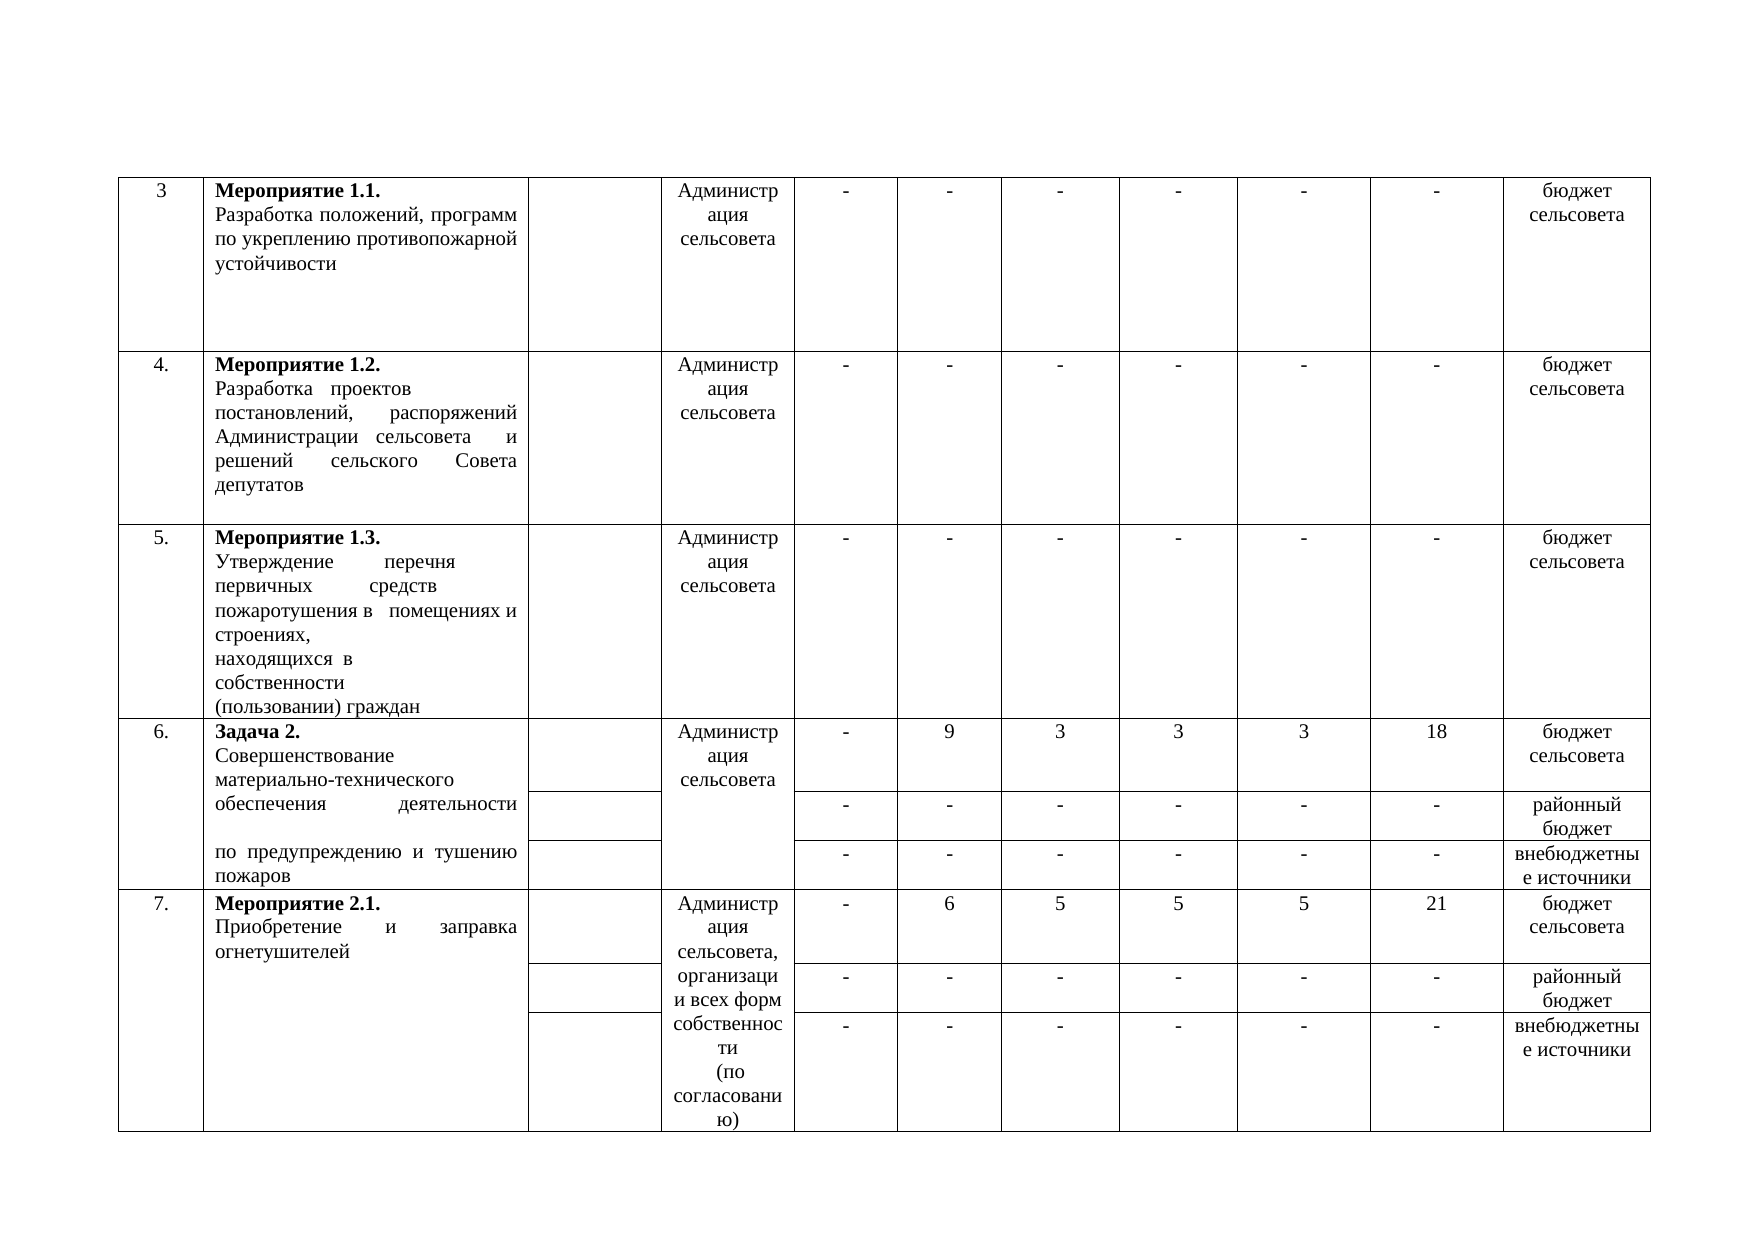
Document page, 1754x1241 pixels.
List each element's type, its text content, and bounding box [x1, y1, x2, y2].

table_cell - [898, 178, 1001, 351]
table_cell 18 [1371, 719, 1503, 791]
table_cell 6. [119, 719, 203, 889]
table_cell - [1238, 352, 1370, 524]
table_cell - [1120, 352, 1237, 524]
table_cell 21 [1371, 890, 1503, 963]
table_cell внебюджетные источники [1504, 1013, 1650, 1131]
table_cell Мероприятие 1.3. Утверждение перечня первичных средств пожаротушения в помещениях и строениях, находящихся в собственности (пользовании) граждан [204, 525, 528, 718]
table_cell 6 [898, 890, 1001, 963]
table_cell - [898, 352, 1001, 524]
table_cell Мероприятие 1.2. Разработка проектов постановлений, распоряжений Администрации сельсовета и решений сельского Совета депутатов [204, 352, 528, 524]
table_cell - [898, 841, 1001, 889]
table_cell - [1371, 1013, 1503, 1131]
table_cell [529, 525, 661, 718]
table_cell [529, 792, 661, 840]
table_cell 3 [119, 178, 203, 351]
table_cell - [1120, 1013, 1237, 1131]
table_cell - [1371, 841, 1503, 889]
table_cell [529, 964, 661, 1012]
table_cell - [795, 178, 897, 351]
table_cell бюджет сельсовета [1504, 525, 1650, 718]
table_cell - [1002, 1013, 1119, 1131]
table_cell - [1371, 352, 1503, 524]
table_cell - [795, 352, 897, 524]
table_cell - [1120, 178, 1237, 351]
table_cell 9 [898, 719, 1001, 791]
table_cell - [795, 890, 897, 963]
table_cell - [1371, 964, 1503, 1012]
table_cell - [1238, 792, 1370, 840]
table_cell [529, 719, 661, 791]
table_cell - [1002, 841, 1119, 889]
table_cell - [1371, 792, 1503, 840]
table_cell - [898, 1013, 1001, 1131]
table_cell - [1002, 792, 1119, 840]
table_cell [529, 1013, 661, 1131]
table_cell - [1120, 964, 1237, 1012]
table_cell - [795, 841, 897, 889]
table_cell [529, 890, 661, 963]
table_cell - [1371, 178, 1503, 351]
table_cell - [795, 719, 897, 791]
table_cell - [1002, 352, 1119, 524]
table_cell бюджет сельсовета [1504, 719, 1650, 791]
table_cell - [898, 792, 1001, 840]
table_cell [662, 178, 794, 351]
table_cell 7. [119, 890, 203, 1131]
table_cell Администрация сельсовета, организации всех форм собственности (по согласованию) [662, 890, 794, 1131]
table_cell районный бюджет [1504, 792, 1650, 840]
table_cell бюджет сельсовета [1504, 352, 1650, 524]
table_cell - [1238, 1013, 1370, 1131]
table_cell - [1002, 964, 1119, 1012]
table_cell - [795, 525, 897, 718]
table_cell [529, 178, 661, 351]
table_cell Администрация сельсовета [662, 525, 794, 718]
table_cell - [1120, 792, 1237, 840]
table_cell 5 [1002, 890, 1119, 963]
table_cell - [1120, 841, 1237, 889]
table_cell [529, 841, 661, 889]
table_cell Мероприятие 2.1. Приобретение и заправка огнетушителей [204, 890, 528, 1131]
table_cell 5. [119, 525, 203, 718]
table_cell 4. [119, 352, 203, 524]
table_cell [529, 352, 661, 524]
table_cell - [1371, 525, 1503, 718]
table_cell - [795, 792, 897, 840]
table_cell бюджет сельсовета [1504, 178, 1650, 351]
table_cell Администрация сельсовета [662, 719, 794, 889]
table_cell внебюджетные источники [1504, 841, 1650, 889]
table_cell - [1238, 841, 1370, 889]
table_cell бюджет сельсовета [1504, 890, 1650, 963]
table_cell - [1002, 178, 1119, 351]
table_cell - [795, 1013, 897, 1131]
table_cell Задача 2. Совершенствование материально-технического обеспечения деятельности по предупреждению и тушению пожаров [204, 719, 528, 889]
table_cell - [1002, 525, 1119, 718]
table_cell районный бюджет [1504, 964, 1650, 1012]
table_cell - [1238, 964, 1370, 1012]
table_cell 3 [1120, 719, 1237, 791]
table_cell - [1238, 525, 1370, 718]
table_cell Мероприятие 1.1. Разработка положений, программ по укреплению противопожарной устойчивости [204, 178, 528, 351]
table_cell 3 [1238, 719, 1370, 791]
table_cell - [1238, 178, 1370, 351]
table_cell - [898, 964, 1001, 1012]
table_cell - [1120, 525, 1237, 718]
table_cell - [795, 964, 897, 1012]
table_cell - [898, 525, 1001, 718]
table_cell Администрация сельсовета [662, 352, 794, 524]
table_cell 3 [1002, 719, 1119, 791]
table_cell 5 [1238, 890, 1370, 963]
table_cell 5 [1120, 890, 1237, 963]
